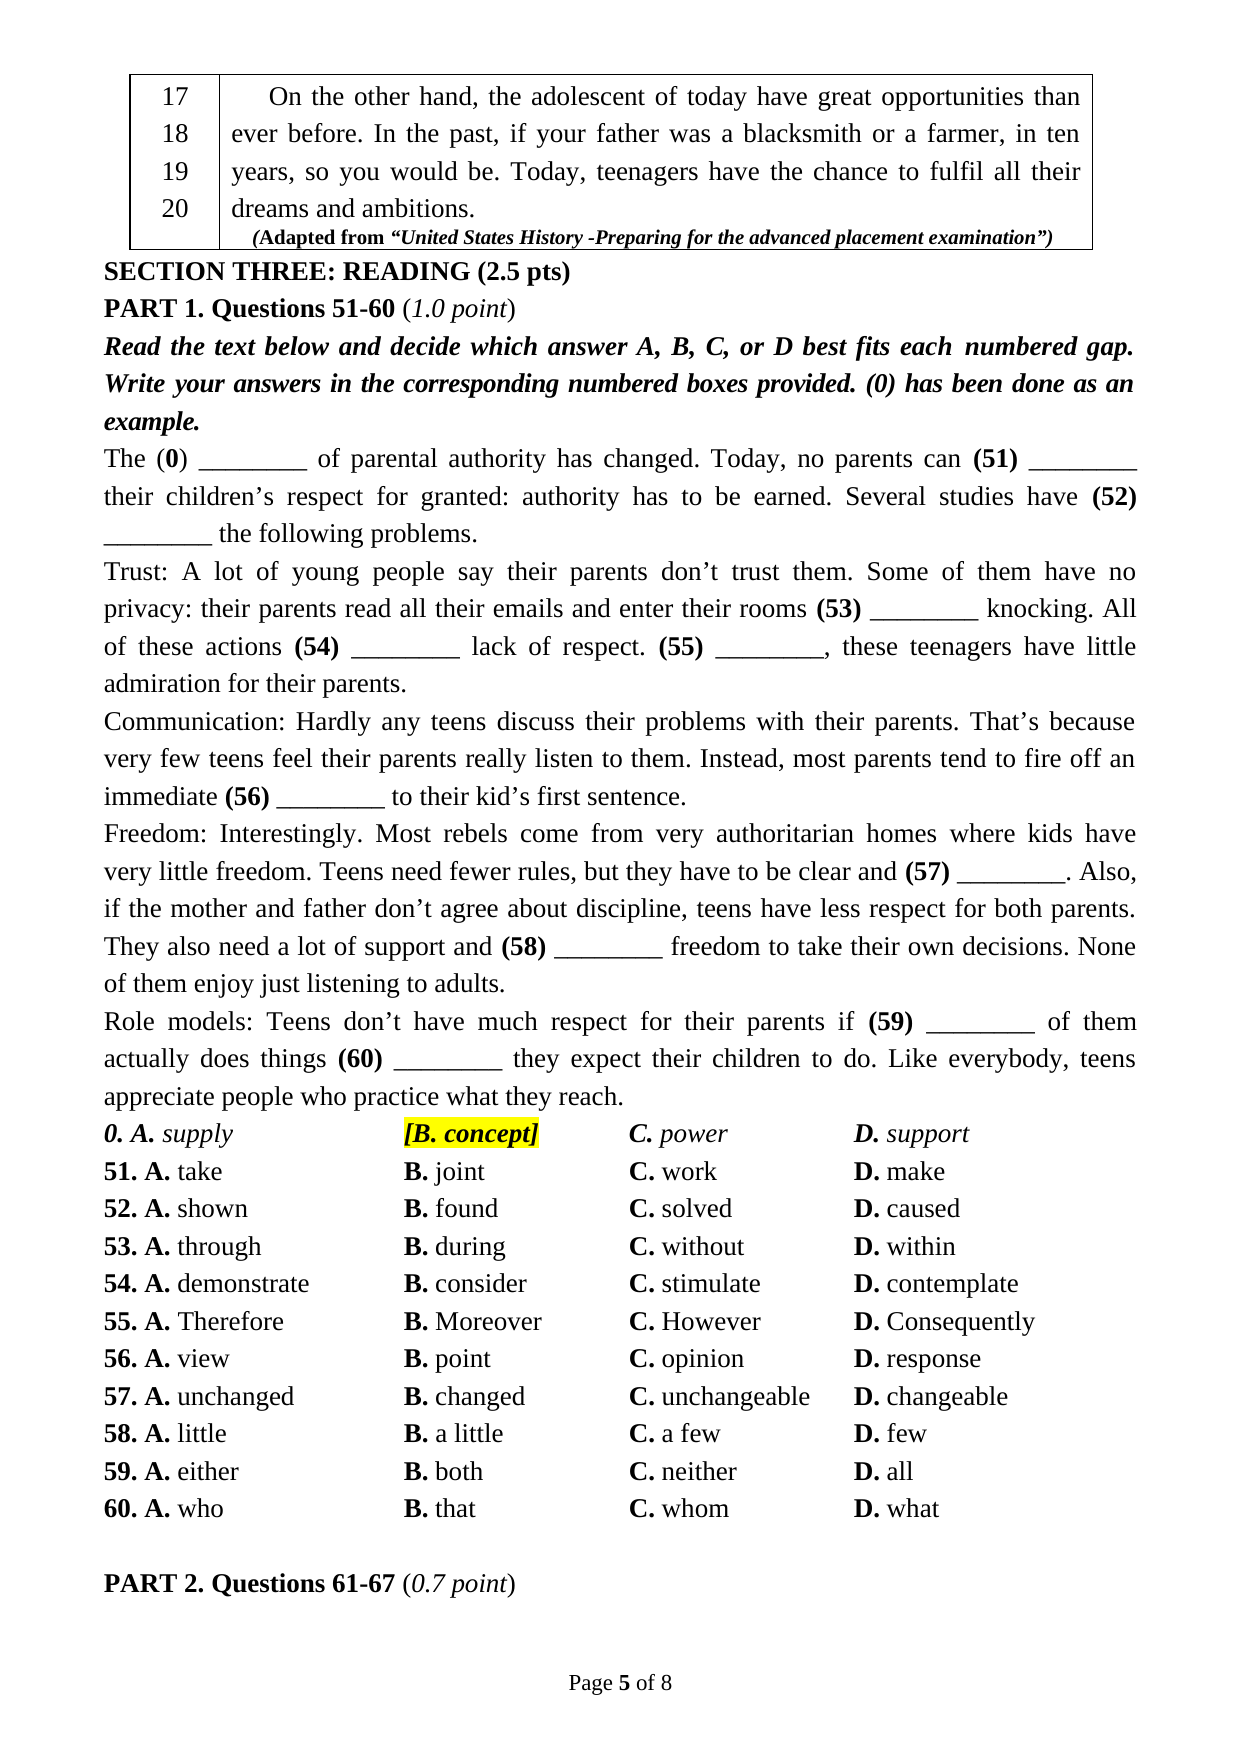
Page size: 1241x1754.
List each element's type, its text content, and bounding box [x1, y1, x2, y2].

text The (0) ________ of parental authority has changed. Today, no parents can (51) ________ their children’s respect for granted: authority has to be earned. Several studies have (52) ________ the following problems. [103, 437, 1137, 550]
text Freedom: Interestingly. Most rebels come from very authoritarian homes where kids have very little freedom. Teens need fewer rules, but they have to be clear and (57) ________. Also, if the mother and father don’t agree about discipline, teens have less respect for both parents. They also need a lot of support and (58) ________ freedom to take their own decisions. None of them enjoy just listening to adults. [103, 812, 1137, 1000]
text Trust: A lot of young people say their parents don’t trust them. Some of them have no privacy: their parents read all their emails and enter their rooms (53) ________ knocking. All of these actions (54) ________ lack of respect. (55) ________, these teenagers have little admiration for their parents. [103, 550, 1137, 700]
text PART 1. Questions 51-60 (1.0 point) [103, 287, 1137, 325]
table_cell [220, 75, 1092, 249]
text 53. A. through B. during C. without D. within 54. A. demonstrate B. consider C. stimulate D. contemplate 55. A. Therefore B. Moreover C. However D. Consequently 56. A. view B. point C. opinion D. response 57. A. unchanged B. changed C. unchangeable D. changeable 58. A. little B. a little C. a few D. few 59. A. either B. both C. neither D. all 60. A. who B. that C. whom D. what [103, 1225, 1137, 1525]
text 0. A. supply [B. concept] C. power D. support [103, 1112, 1137, 1150]
text Read the text below and decide which answer A, B, C, or D best fits each numbered gap. Write your answers in the corresponding numbered boxes provided. (0) has been done as an example. [103, 325, 1137, 437]
text PART 2. Questions 61-67 (0.7 point) [103, 1562, 1137, 1600]
text SECTION THREE: READING (2.5 pts) [103, 250, 1137, 287]
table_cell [131, 75, 219, 249]
text 51. A. take B. joint C. work D. make 52. A. shown B. found C. solved D. caused [103, 1150, 1137, 1225]
text Communication: Hardly any teens discuss their problems with their parents. That’s because very few teens feel their parents really listen to them. Instead, most parents tend to fire off an immediate (56) ________ to their kid’s first sentence. [103, 700, 1137, 812]
text Role models: Teens don’t have much respect for their parents if (59) ________ of them actually does things (60) ________ they expect their children to do. Like everybody, teens appreciate people who practice what they reach. [103, 1000, 1137, 1112]
